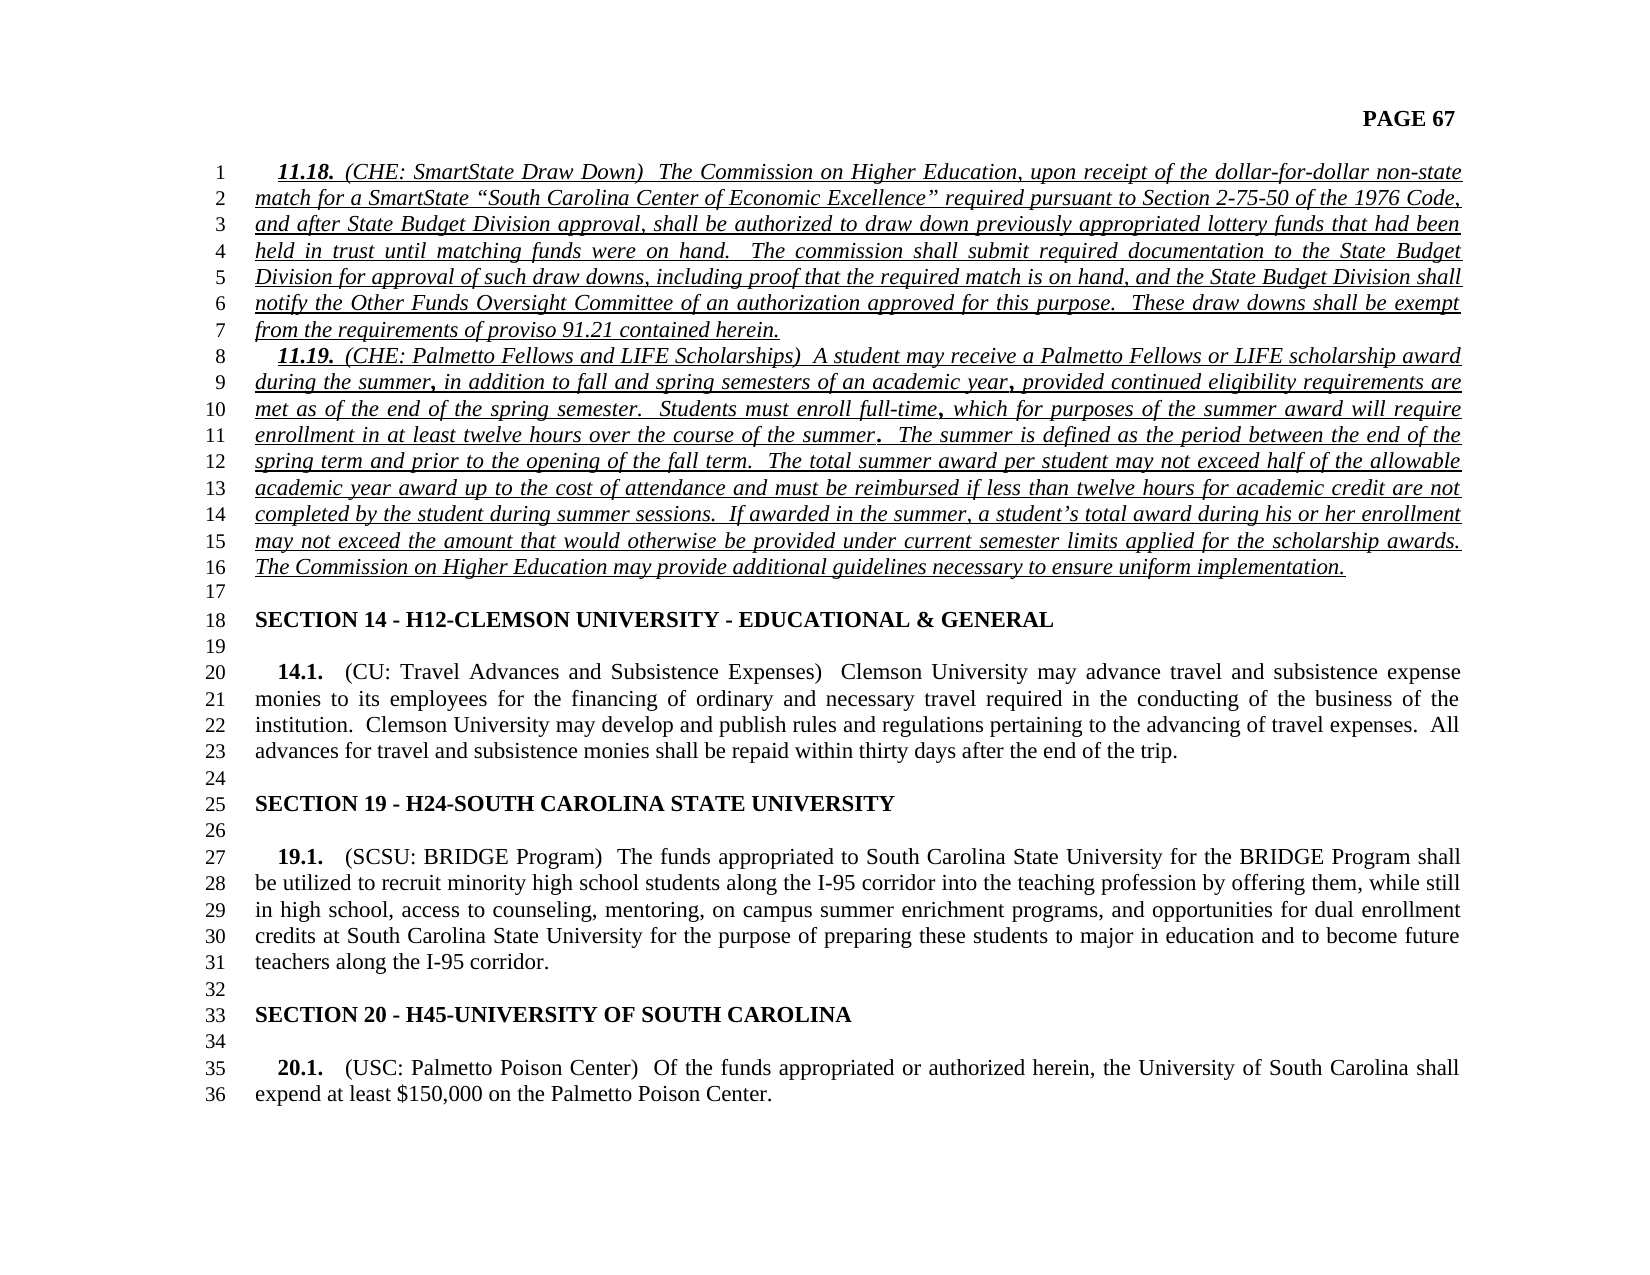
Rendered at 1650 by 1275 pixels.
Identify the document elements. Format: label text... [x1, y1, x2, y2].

text 14.1. (CU: Travel Advances and Subsistence Expenses) Clemson University may advance travel and subsistence expense monies to its employees for the financing of ordinary and necessary travel required in the conducting of the business of the institution. Clemson University may develop and publish rules and regulations pertaining to the advancing of travel expenses. All advances for travel and subsistence monies shall be repaid within thirty days after the end of the trip. [255, 658, 1462, 764]
text SECTION 20 - H45-UNIVERSITY OF SOUTH CAROLINA [255, 1001, 1462, 1027]
text 20.1. (USC: Palmetto Poison Center) Of the funds appropriated or authorized herein, the University of South Carolina shall expend at least $150,000 on the Palmetto Poison Center. [255, 1054, 1462, 1106]
text 11.18. (CHE: SmartState Draw Down) The Commission on Higher Education, upon receipt of the dollar-for-dollar non-state match for a SmartState “South Carolina Center of Economic Excellence” required pursuant to Section 2-75-50 of the 1976 Code, and after State Budget Division approval, shall be authorized to draw down previously appropriated lottery funds that had been held in trust until matching funds were on hand. The commission shall submit required documentation to the State Budget Division for approval of such draw downs, including proof that the required match is on hand, and the State Budget Division shall notify the Other Funds Oversight Committee of an authorization approved for this purpose. These draw downs shall be exempt from the requirements of proviso 91.21 contained herein. [255, 287, 1462, 342]
text 11.18. (CHE: SmartState Draw Down) The Commission on Higher Education, upon receipt of the dollar-for-dollar non-state match for a SmartState “South Carolina Center of Economic Excellence” required pursuant to Section 2-75-50 of the 1976 Code, and after State Budget Division approval, shall be authorized to draw down previously appropriated lottery funds that had been held in trust until matching funds were on hand. The commission shall submit required documentation to the State Budget Division for approval of such draw downs, including proof that the required match is on hand, and the State Budget Division shall notify the Other Funds Oversight Committee of an authorization approved for this purpose. These draw downs shall be exempt from the requirements of proviso 91.21 contained herein. [255, 208, 1462, 260]
text SECTION 14 - H12-CLEMSON UNIVERSITY - EDUCATIONAL & GENERAL [255, 606, 1462, 632]
text 19.1. (SCSU: BRIDGE Program) The funds appropriated to South Carolina State University for the BRIDGE Program shall be utilized to recruit minority high school students along the I-95 corridor into the teaching profession by offering them, while still in high school, access to counseling, mentoring, on campus summer enrichment programs, and opportunities for dual enrollment credits at South Carolina State University for the purpose of preparing these students to major in education and to become future teachers along the I-95 corridor. [255, 843, 1462, 975]
text 11.18. (CHE: SmartState Draw Down) The Commission on Higher Education, upon receipt of the dollar-for-dollar non-state match for a SmartState “South Carolina Center of Economic Excellence” required pursuant to Section 2-75-50 of the 1976 Code, and after State Budget Division approval, shall be authorized to draw down previously appropriated lottery funds that had been held in trust until matching funds were on hand. The commission shall submit required documentation to the State Budget Division for approval of such draw downs, including proof that the required match is on hand, and the State Budget Division shall notify the Other Funds Oversight Committee of an authorization approved for this purpose. These draw downs shall be exempt from the requirements of proviso 91.21 contained herein. [255, 158, 1462, 207]
text SECTION 19 - H24-SOUTH CAROLINA STATE UNIVERSITY [255, 790, 1462, 817]
